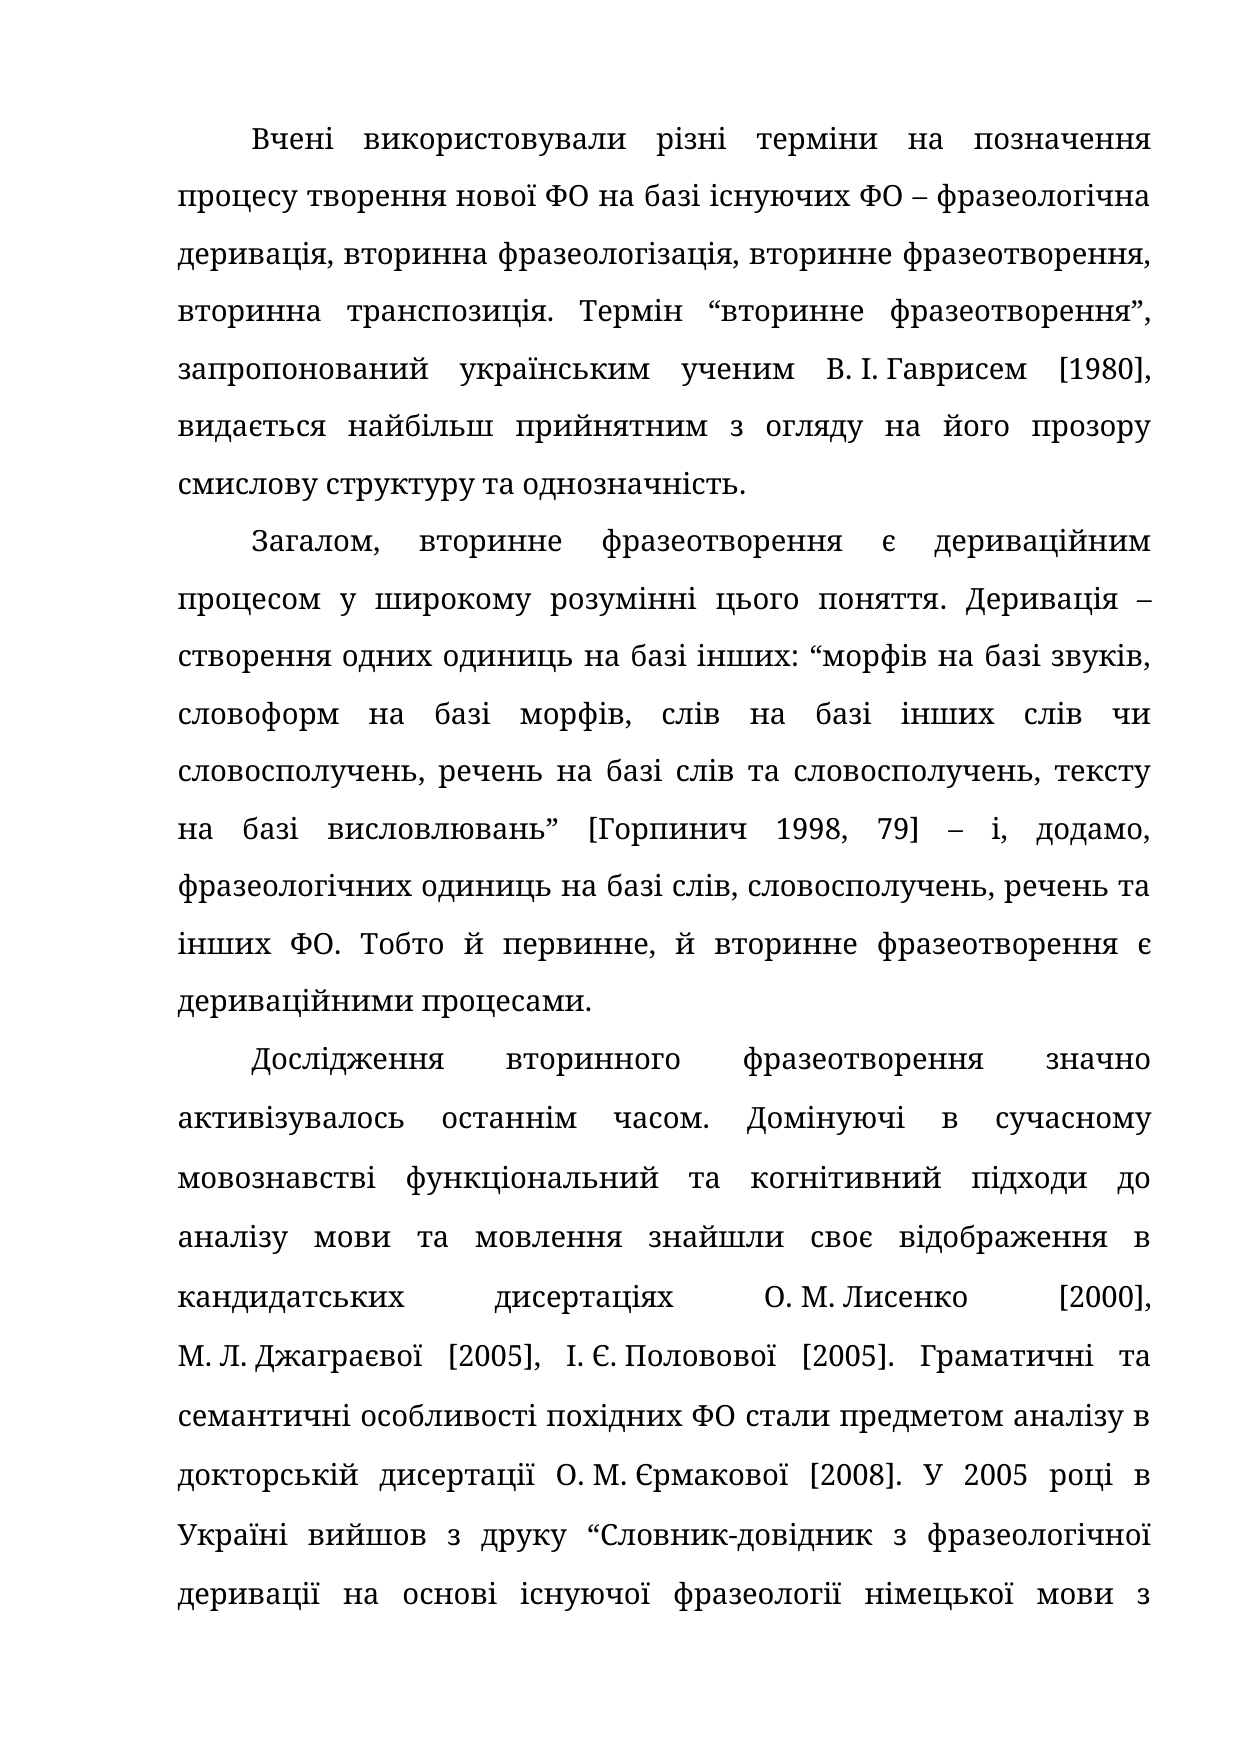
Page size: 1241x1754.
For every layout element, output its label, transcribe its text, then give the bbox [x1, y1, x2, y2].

text Загалом, вторинне фразеотворення є дериваційним процесом у широкому розумінні цього поняття. Деривація – створення одних одиниць на базі інших: “морфів на базі звуків, словоформ на базі морфів, слів на базі інших слів чи словосполучень, речень на базі слів та словосполучень, тексту на базі висловлювань” [Горпинич 1998, 79] – і, додамо, фразеологічних одиниць на базі слів, словосполучень, речень та інших ФО. Тобто й первинне, й вторинне фразеотворення є дериваційними процесами. [177, 521, 1152, 1020]
text Вчені використовували різні терміни на позначення процесу творення нової ФО на базі існуючих ФО – фразеологічна деривація, вторинна фразеологізація, вторинне фразеотворення, вторинна транспозиція. Термін “вторинне фразеотворення”, запропонований українським ученим В. І. Гаврисем [1980], видається найбільш прийнятним з огляду на його прозору смислову структуру та однозначність. [177, 118, 1152, 503]
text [177, 1038, 1152, 1613]
